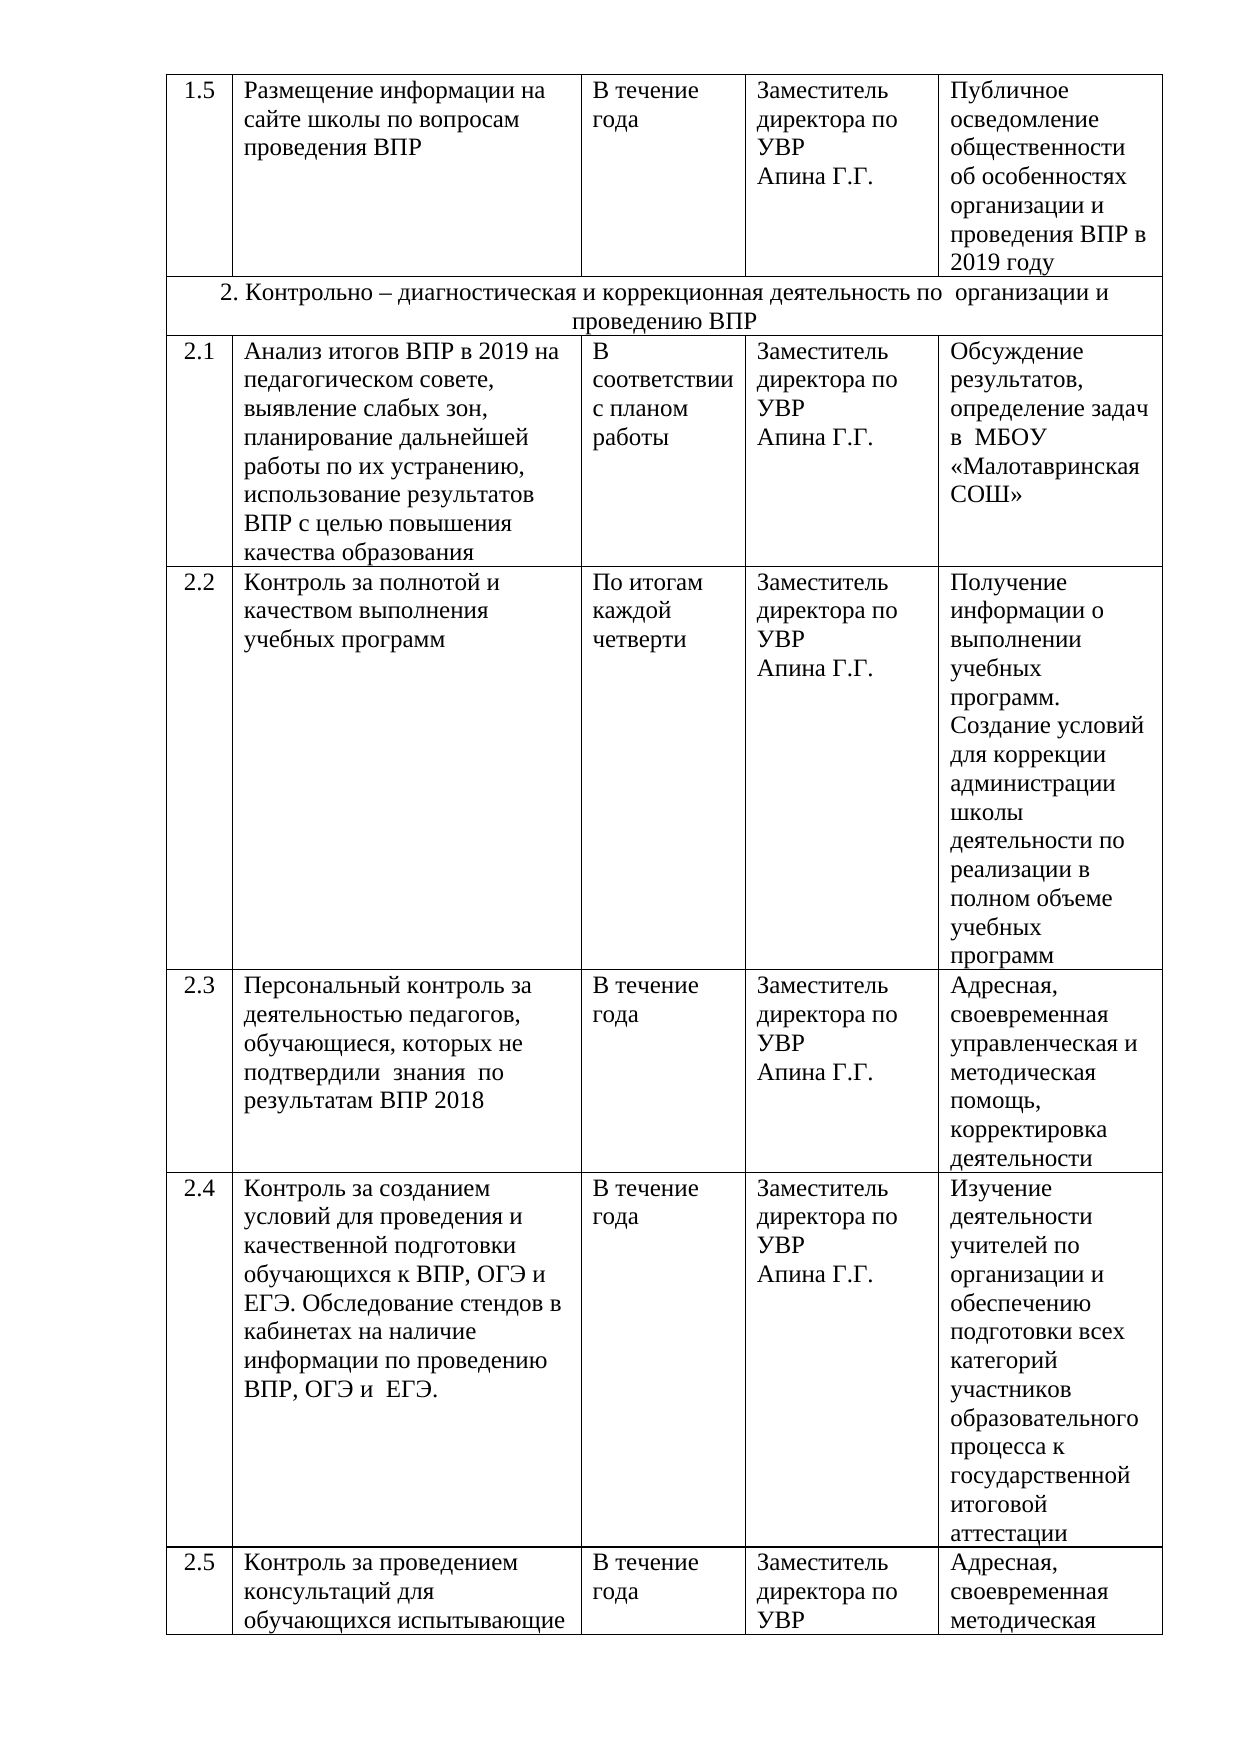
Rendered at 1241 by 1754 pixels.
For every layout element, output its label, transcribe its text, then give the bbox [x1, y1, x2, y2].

table_cell Заместитель директора по УВР Апина Г.Г. [746, 567, 938, 969]
table_cell В течение года [582, 1548, 745, 1634]
table_cell 2.1 [167, 336, 232, 566]
table_cell 2.3 [167, 970, 232, 1172]
table_cell Анализ итогов ВПР в 2019 на педагогическом совете, выявление слабых зон, планирование дальнейшей работы по их устранению, использование результатов ВПР с целью повышения качества образования [233, 336, 581, 566]
table_cell 2.2 [167, 567, 232, 969]
table_cell В течение года [582, 1173, 745, 1546]
table_cell Изучение деятельности учителей по организации и обеспечению подготовки всех категорий участников образовательного процесса к государственной итоговой аттестации [939, 1173, 1162, 1546]
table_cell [939, 1548, 1162, 1634]
table_cell Заместитель директора по УВР Апина Г.Г. [746, 970, 938, 1172]
table_cell 2. Контрольно – диагностическая и коррекционная деятельность по организации и проведению ВПР [167, 277, 1162, 335]
table_cell Обсуждение результатов, определение задач в МБОУ «Малотавринская СОШ» [939, 336, 1162, 566]
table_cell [233, 1548, 581, 1634]
table_cell В течение года [582, 970, 745, 1172]
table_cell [746, 1548, 938, 1634]
table_cell Персональный контроль за деятельностью педагогов, обучающиеся, которых не подтвердили знания по результатам ВПР 2018 [233, 970, 581, 1172]
table_cell Получение информации о выполнении учебных программ. Создание условий для коррекции администрации школы деятельности по реализации в полном объеме учебных программ [939, 567, 1162, 969]
table_cell 2.4 [167, 1173, 232, 1546]
table_cell В соответствии с планом работы [582, 336, 745, 566]
table_cell По итогам каждой четверти [582, 567, 745, 969]
table_cell Размещение информации на сайте школы по вопросам проведения ВПР [233, 75, 581, 276]
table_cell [746, 75, 938, 276]
table_cell Заместитель директора по УВР Апина Г.Г. [746, 1173, 938, 1546]
table_cell 1.5 [167, 75, 232, 276]
table_cell Контроль за созданием условий для проведения и качественной подготовки обучающихся к ВПР, ОГЭ и ЕГЭ. Обследование стендов в кабинетах на наличие информации по проведению ВПР, ОГЭ и ЕГЭ. [233, 1173, 581, 1546]
table_cell Контроль за полнотой и качеством выполнения учебных программ [233, 567, 581, 969]
table_cell В течение года [582, 75, 745, 276]
table_cell 2.5 [167, 1548, 232, 1634]
table_cell Заместитель директора по УВР Апина Г.Г. [746, 336, 938, 566]
table_cell Публичное осведомление общественности об особенностях организации и проведения ВПР в 2019 году [939, 75, 1162, 276]
table_cell Адресная, своевременная управленческая и методическая помощь, корректировка деятельности [939, 970, 1162, 1172]
